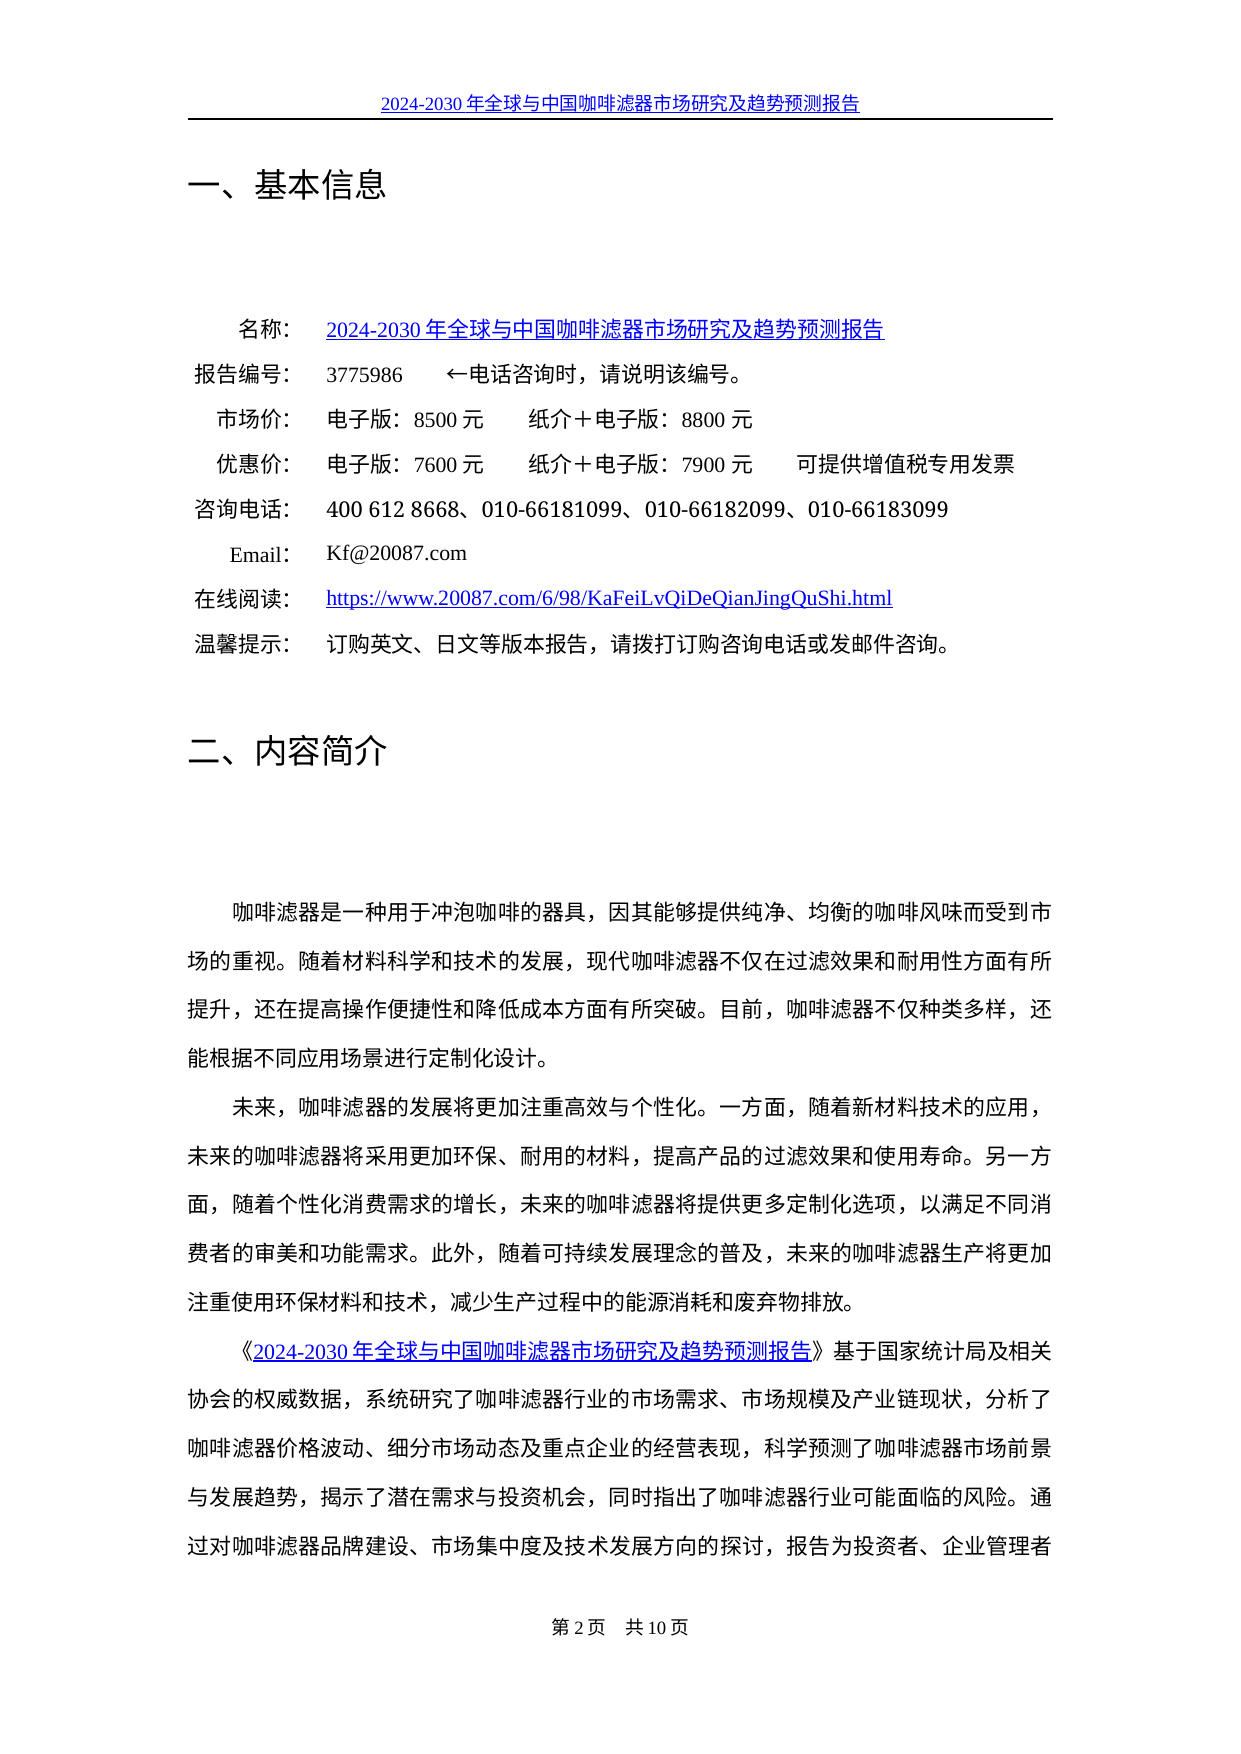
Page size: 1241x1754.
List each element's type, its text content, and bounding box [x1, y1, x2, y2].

table_cell 市场价： [167, 402, 315, 447]
table_header 2024-2030年全球与中国咖啡滤器市场研究及趋势预测报告 [315, 312, 1073, 357]
table_cell 电子版：8500 元 纸介＋电子版：8800 元 [315, 402, 1073, 447]
table_cell 3775986 ←电话咨询时，请说明该编号。 [315, 357, 1073, 402]
table_cell 优惠价： [167, 447, 315, 492]
table_cell 报告编号： [167, 357, 315, 402]
table_header 名称： [167, 312, 315, 357]
table_cell 电子版：7600 元 纸介＋电子版：7900 元 可提供增值税专用发票 [315, 447, 1073, 492]
table_cell 咨询电话： [167, 492, 315, 537]
table_cell Kf@20087.com [315, 537, 1073, 582]
table_cell Email： [167, 537, 315, 582]
table_cell 温馨提示： [167, 627, 315, 672]
table_cell 订购英文、日文等版本报告，请拨打订购咨询电话或发邮件咨询。 [315, 627, 1073, 672]
table_cell 400 612 8668、010-66181099、010-66182099、010-66183099 [315, 492, 1073, 537]
table_cell 在线阅读： [167, 582, 315, 627]
title 一、基本信息 [187, 150, 1053, 215]
table_cell [315, 582, 1073, 627]
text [187, 894, 1053, 1561]
title 二、内容简介 [187, 717, 1053, 782]
